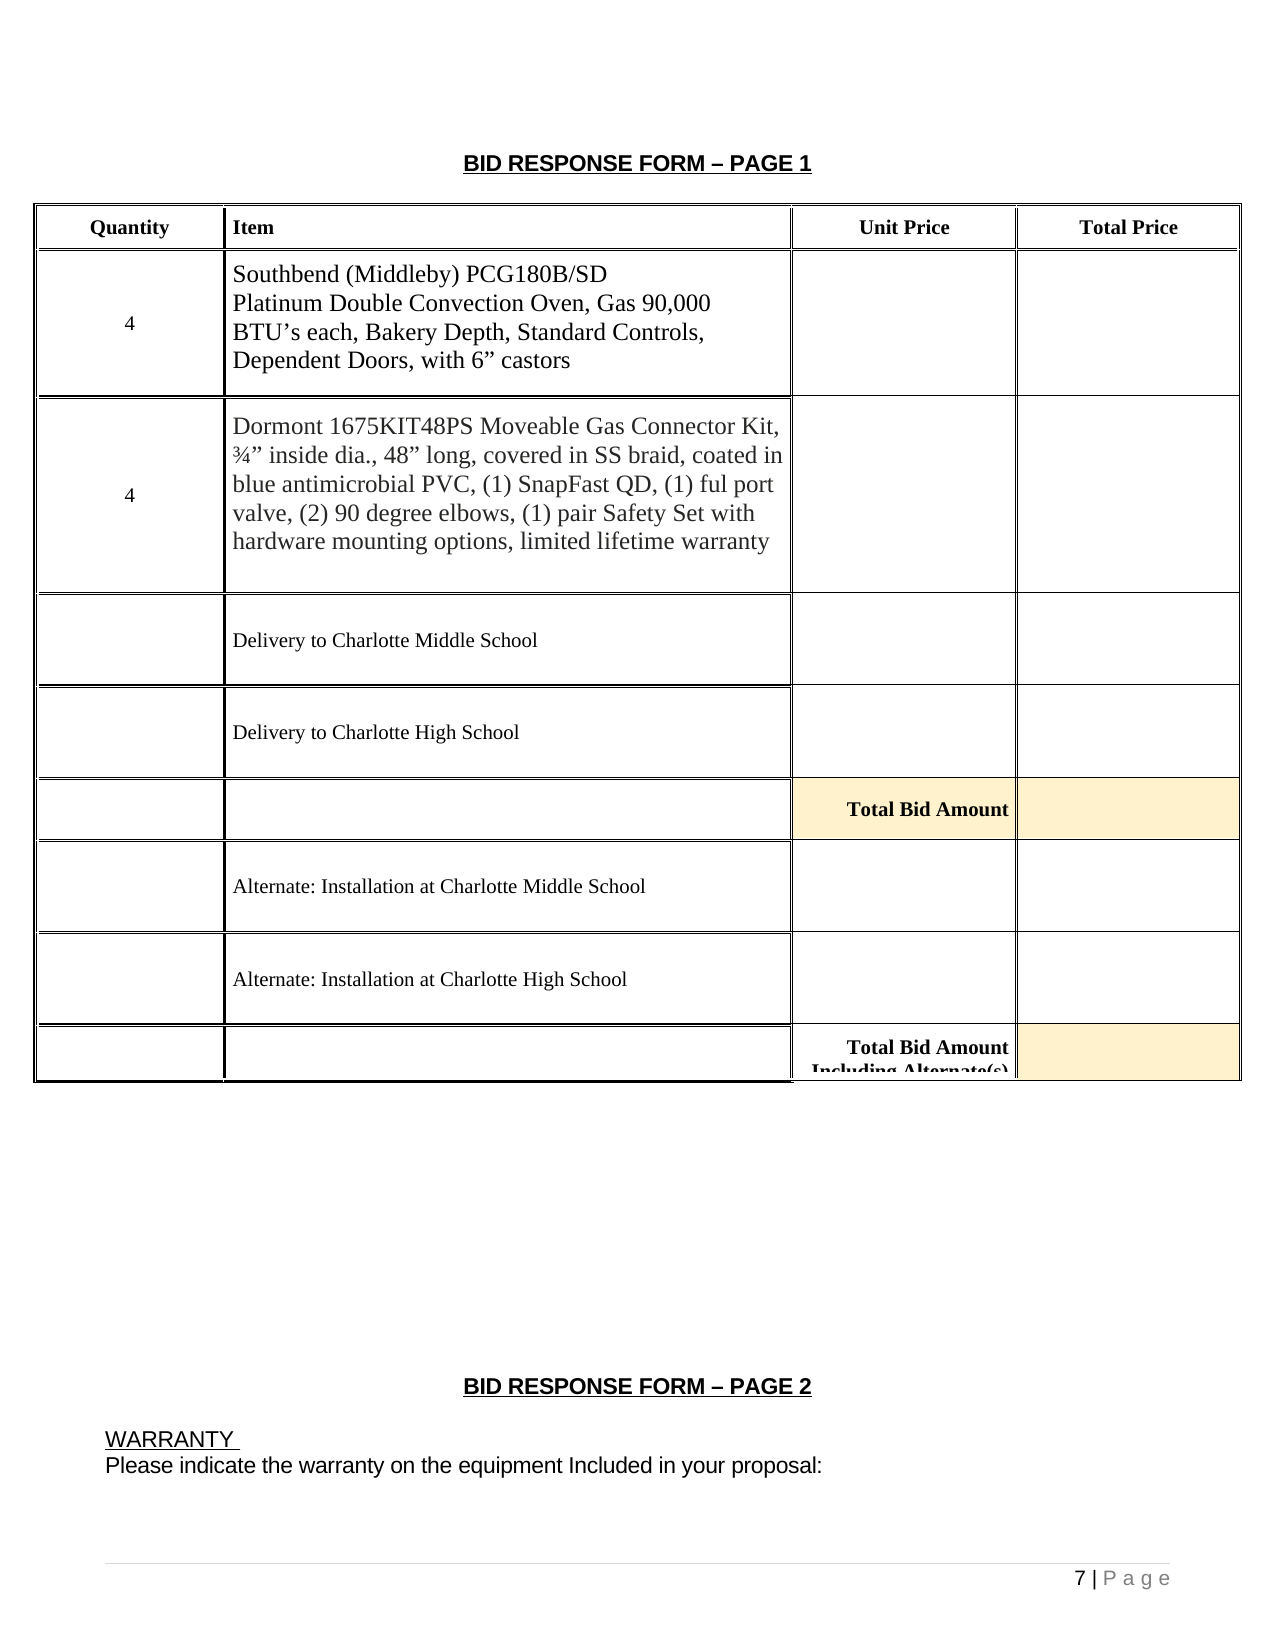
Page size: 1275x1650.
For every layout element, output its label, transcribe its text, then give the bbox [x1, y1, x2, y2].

table_cell [793, 396, 1015, 592]
table_cell Alternate: Installation at Charlotte Middle School [226, 842, 790, 931]
text BID RESPONSE FORM – PAGE 1 [105, 150, 1170, 176]
text BID RESPONSE FORM – PAGE 2 [105, 1373, 1170, 1399]
table_header Total Price [1017, 206, 1239, 248]
table_cell [1018, 778, 1239, 838]
table_header Item [224, 206, 792, 248]
table_header Unit Price [792, 206, 1017, 248]
table_cell Total Bid Amount [793, 778, 1015, 838]
table_cell [793, 593, 1015, 684]
table_cell Southbend (Middleby) PCG180B/SD Platinum Double Convection Oven, Gas 90,000 BTU’s each, Bakery Depth, Standard Controls, Dependent Doors, with 6” castors [226, 251, 790, 395]
table_cell [35, 777, 224, 838]
table_cell [35, 931, 224, 1023]
table_cell Delivery to Charlotte High School [226, 688, 790, 777]
table_cell [226, 780, 790, 838]
table_cell [793, 932, 1015, 1023]
table_cell [793, 840, 1015, 931]
table_cell [1017, 1024, 1239, 1080]
table_cell [37, 839, 223, 931]
table_cell [224, 1024, 792, 1080]
table_cell [1018, 685, 1239, 777]
table_cell Total Bid Amount Including Alternate(s) [792, 1024, 1017, 1080]
table_cell [1018, 396, 1239, 592]
table_cell [35, 592, 224, 684]
table_cell [1018, 932, 1239, 1023]
table_cell [1017, 248, 1240, 395]
table_cell [37, 1023, 224, 1080]
table_cell [1018, 840, 1239, 931]
text Please indicate the warranty on the equipment Included in your proposal: [105, 1452, 1170, 1478]
table_cell 4 [37, 395, 223, 592]
table_cell [793, 251, 1015, 395]
table_cell [1018, 593, 1239, 684]
table_header Quantity [35, 204, 224, 248]
table_cell [793, 685, 1015, 777]
table_cell Alternate: Installation at Charlotte High School [226, 934, 790, 1023]
table_cell Dormont 1675KIT48PS Moveable Gas Connector Kit, ¾” inside dia., 48” long, covered in SS braid, coated in blue antimicrobial PVC, (1) SnapFast QD, (1) ful port valve, (2) 90 degree elbows, (1) pair Safety Set with hardware mounting options, limited lifetime warranty [226, 399, 790, 592]
table_cell 4 [35, 248, 224, 395]
table_cell Delivery to Charlotte Middle School [226, 595, 790, 684]
table_cell [37, 684, 223, 777]
text WARRANTY [105, 1426, 1170, 1452]
